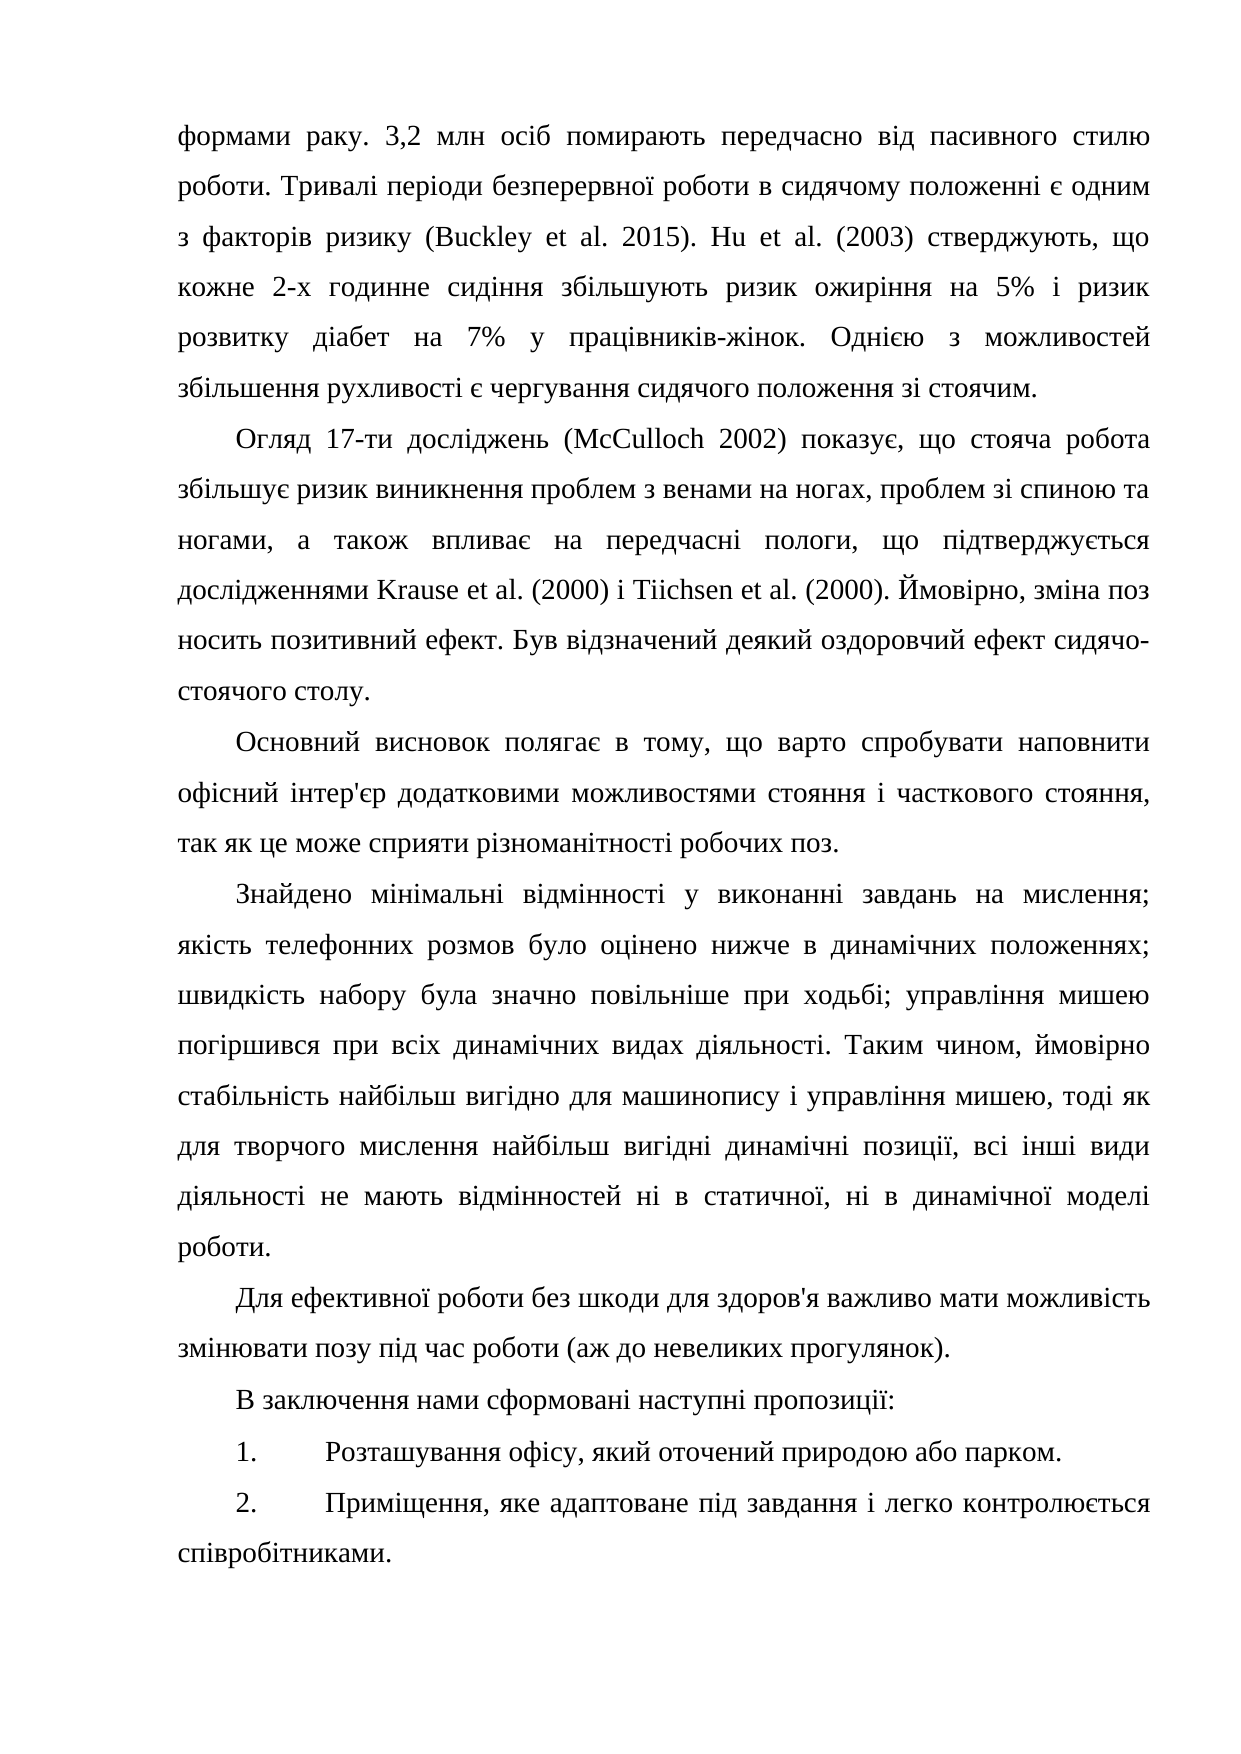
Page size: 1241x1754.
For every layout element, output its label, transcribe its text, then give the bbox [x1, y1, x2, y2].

text Для ефективної роботи без шкоди для здоров'я важливо мати можливість змінювати позу під час роботи (аж до невеликих прогулянок). [177, 1280, 1151, 1364]
text 2. Приміщення, яке адаптоване під завдання і легко контролюється співробітниками. [177, 1485, 1151, 1569]
text Знайдено мінімальні відмінності у виконанні завдань на мислення; якість телефонних розмов було оцінено нижче в динамічних положеннях; швидкість набору була значно повільніше при ходьбі; управління мишею погіршився при всіх динамічних видах діяльності. Таким чином, ймовірно стабільність найбільш вигідно для машинопису і управління мишею, тоді як для творчого мислення найбільш вигідні динамічні позиції, всі інші види діяльності не мають відмінностей ні в статичної, ні в динамічної моделі роботи. [177, 877, 1151, 1262]
text 1. Розташування офісу, який оточений природою або парком. [177, 1434, 1151, 1467]
text Огляд 17-ти досліджень (McCulloch 2002) показує, що стояча робота збільшує ризик виникнення проблем з венами на ногах, проблем зі спиною та ногами, а також впливає на передчасні пологи, що підтверджується дослідженнями Krause et al. (2000) і Tiichsen et al. (2000). Ймовірно, зміна поз носить позитивний ефект. Був відзначений деякий оздоровчий ефект сидячо-стоячого столу. [177, 421, 1151, 706]
text Основний висновок полягає в тому, що варто спробувати наповнити офісний інтер'єр додатковими можливостями стояння і часткового стояння, так як це може сприяти різноманітності робочих поз. [177, 724, 1151, 858]
text В заключення нами сформовані наступні пропозиції: [177, 1382, 1151, 1416]
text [177, 118, 1151, 403]
